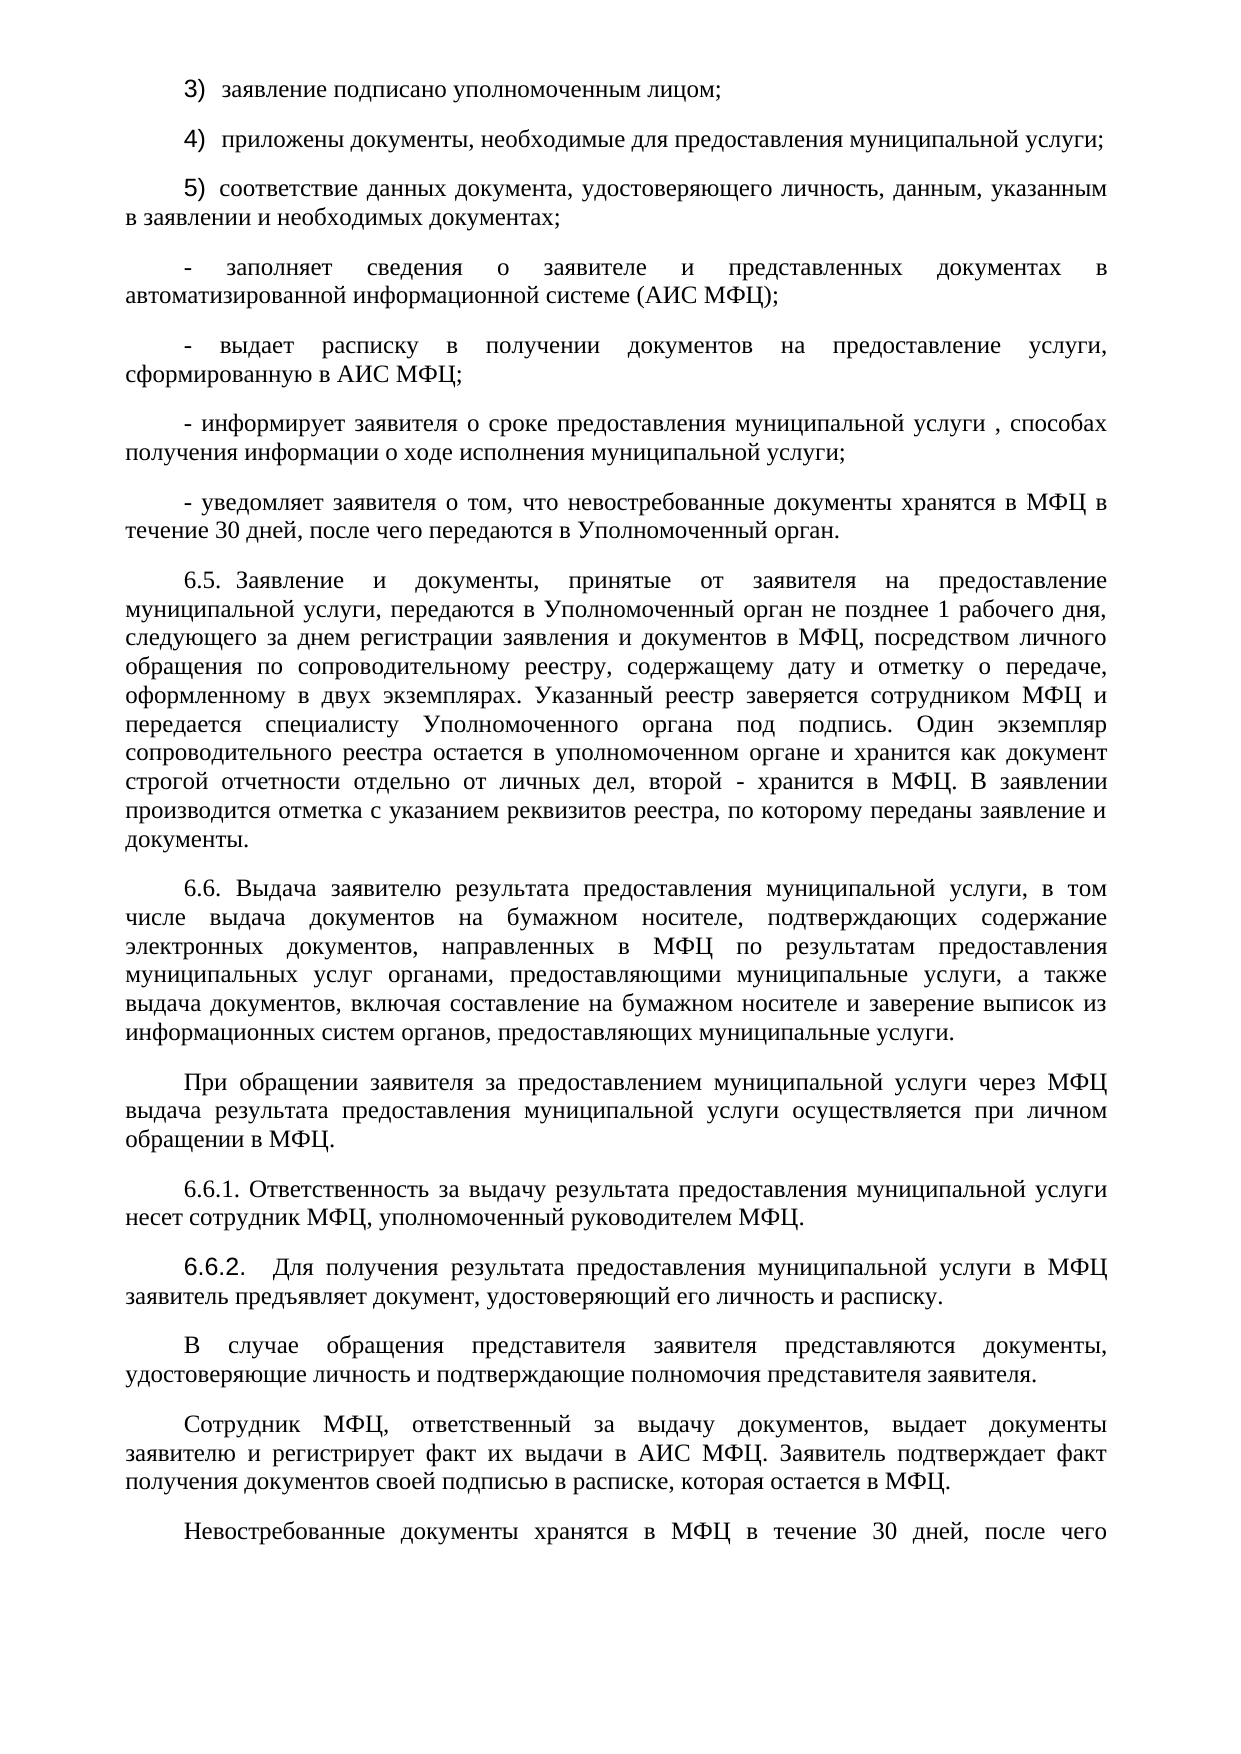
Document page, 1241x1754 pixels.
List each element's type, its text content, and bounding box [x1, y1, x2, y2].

text 6.6.1. Ответственность за выдачу результата предоставления муниципальной услуги несет сотрудник МФЦ, уполномоченный руководителем МФЦ. [125, 1174, 1108, 1231]
text В случае обращения представителя заявителя представляются документы, удостоверяющие личность и подтверждающие полномочия представителя заявителя. [125, 1331, 1108, 1388]
text - заполняет сведения о заявителе и представленных документах в автоматизированной информационной системе (АИС МФЦ); [125, 252, 1108, 309]
list соответствие данных документа, удостоверяющего личность, данным, указанным в заявлении и необходимых документах; [125, 173, 1108, 231]
list Заявление и документы, принятые от заявителя на предоставление муниципальной услуги, передаются в Уполномоченный орган не позднее 1 рабочего дня, следующего за днем регистрации заявления и документов в МФЦ, посредством личного обращения по сопроводительному реестру, содержащему дату и отметку о передаче, оформленному в двух экземплярах. Указанный реестр заверяется сотрудником МФЦ и передается специалисту Уполномоченного органа под подпись. Один экземпляр сопроводительного реестра остается в уполномоченном органе и хранится как документ строгой отчетности отдельно от личных дел, второй - хранится в МФЦ. В заявлении производится отметка с указанием реквизитов реестра, по которому переданы заявление и документы. [125, 565, 1108, 852]
list заявление подписано уполномоченным лицом; [125, 74, 1108, 103]
text Сотрудник МФЦ, ответственный за выдачу документов, выдает документы заявителю и регистрирует факт их выдачи в АИС МФЦ. Заявитель подтверждает факт получения документов своей подписью в расписке, которая остается в МФЦ. [125, 1409, 1108, 1495]
text При обращении заявителя за предоставлением муниципальной услуги через МФЦ выдача результата предоставления муниципальной услуги осуществляется при личном обращении в МФЦ. [125, 1067, 1108, 1153]
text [125, 1516, 1108, 1545]
text - информирует заявителя о сроке предоставления муниципальной услуги , способах получения информации о ходе исполнения муниципальной услуги; [125, 408, 1108, 466]
list Для получения результата предоставления муниципальной услуги в МФЦ заявитель предъявляет документ, удостоверяющий его личность и расписку. [125, 1252, 1108, 1310]
list приложены документы, необходимые для предоставления муниципальной услуги; [125, 123, 1108, 152]
list Выдача заявителю результата предоставления муниципальной услуги, в том числе выдача документов на бумажном носителе, подтверждающих содержание электронных документов, направленных в МФЦ по результатам предоставления муниципальных услуг органами, предоставляющими муниципальные услуги, а также выдача документов, включая составление на бумажном носителе и заверение выписок из информационных систем органов, предоставляющих муниципальные услуги. [125, 873, 1108, 1046]
text - уведомляет заявителя о том, что невостребованные документы хранятся в МФЦ в течение 30 дней, после чего передаются в Уполномоченный орган. [125, 487, 1108, 544]
text - выдает расписку в получении документов на предоставление услуги, сформированную в АИС МФЦ; [125, 330, 1108, 387]
